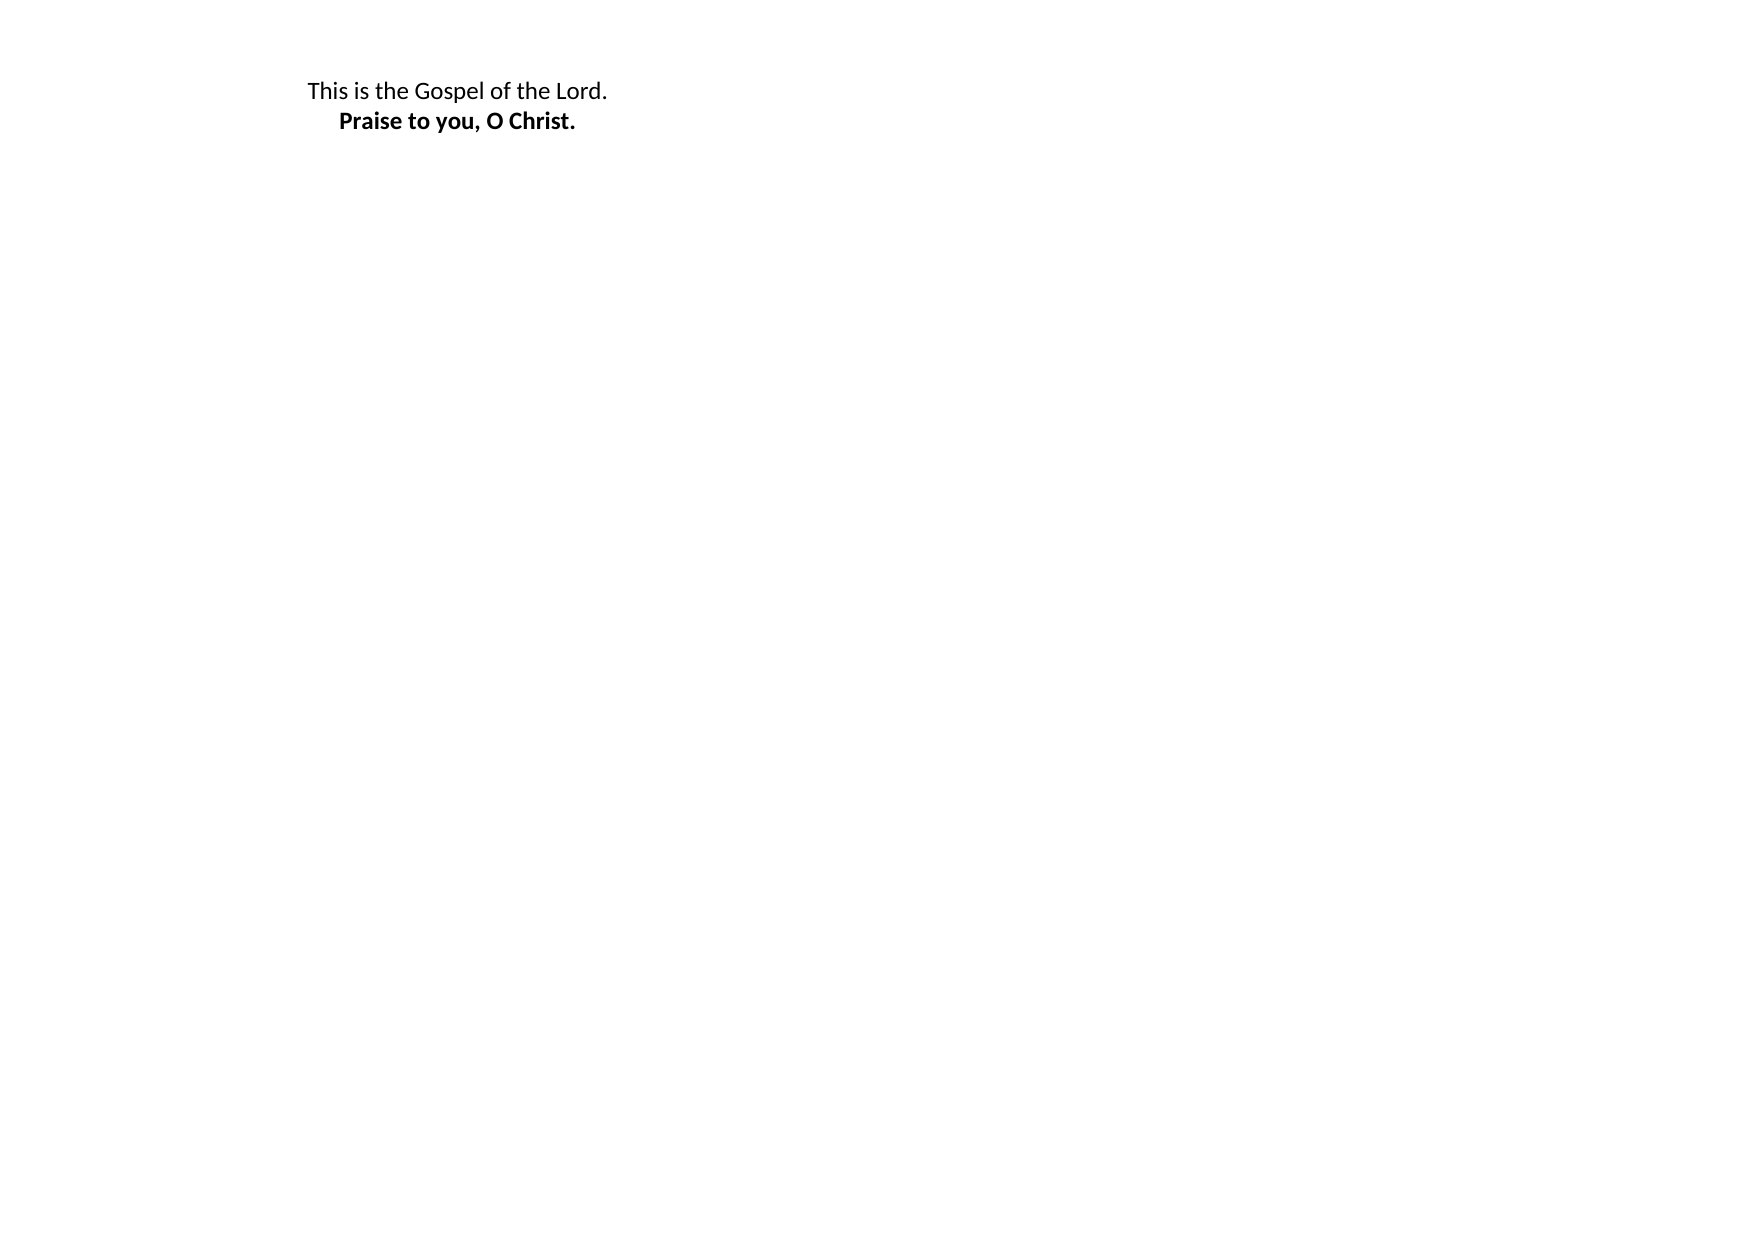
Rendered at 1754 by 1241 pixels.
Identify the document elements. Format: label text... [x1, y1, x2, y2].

text Praise to you, O Christ. [75, 106, 840, 136]
text This is the Gospel of the Lord. [75, 75, 840, 106]
